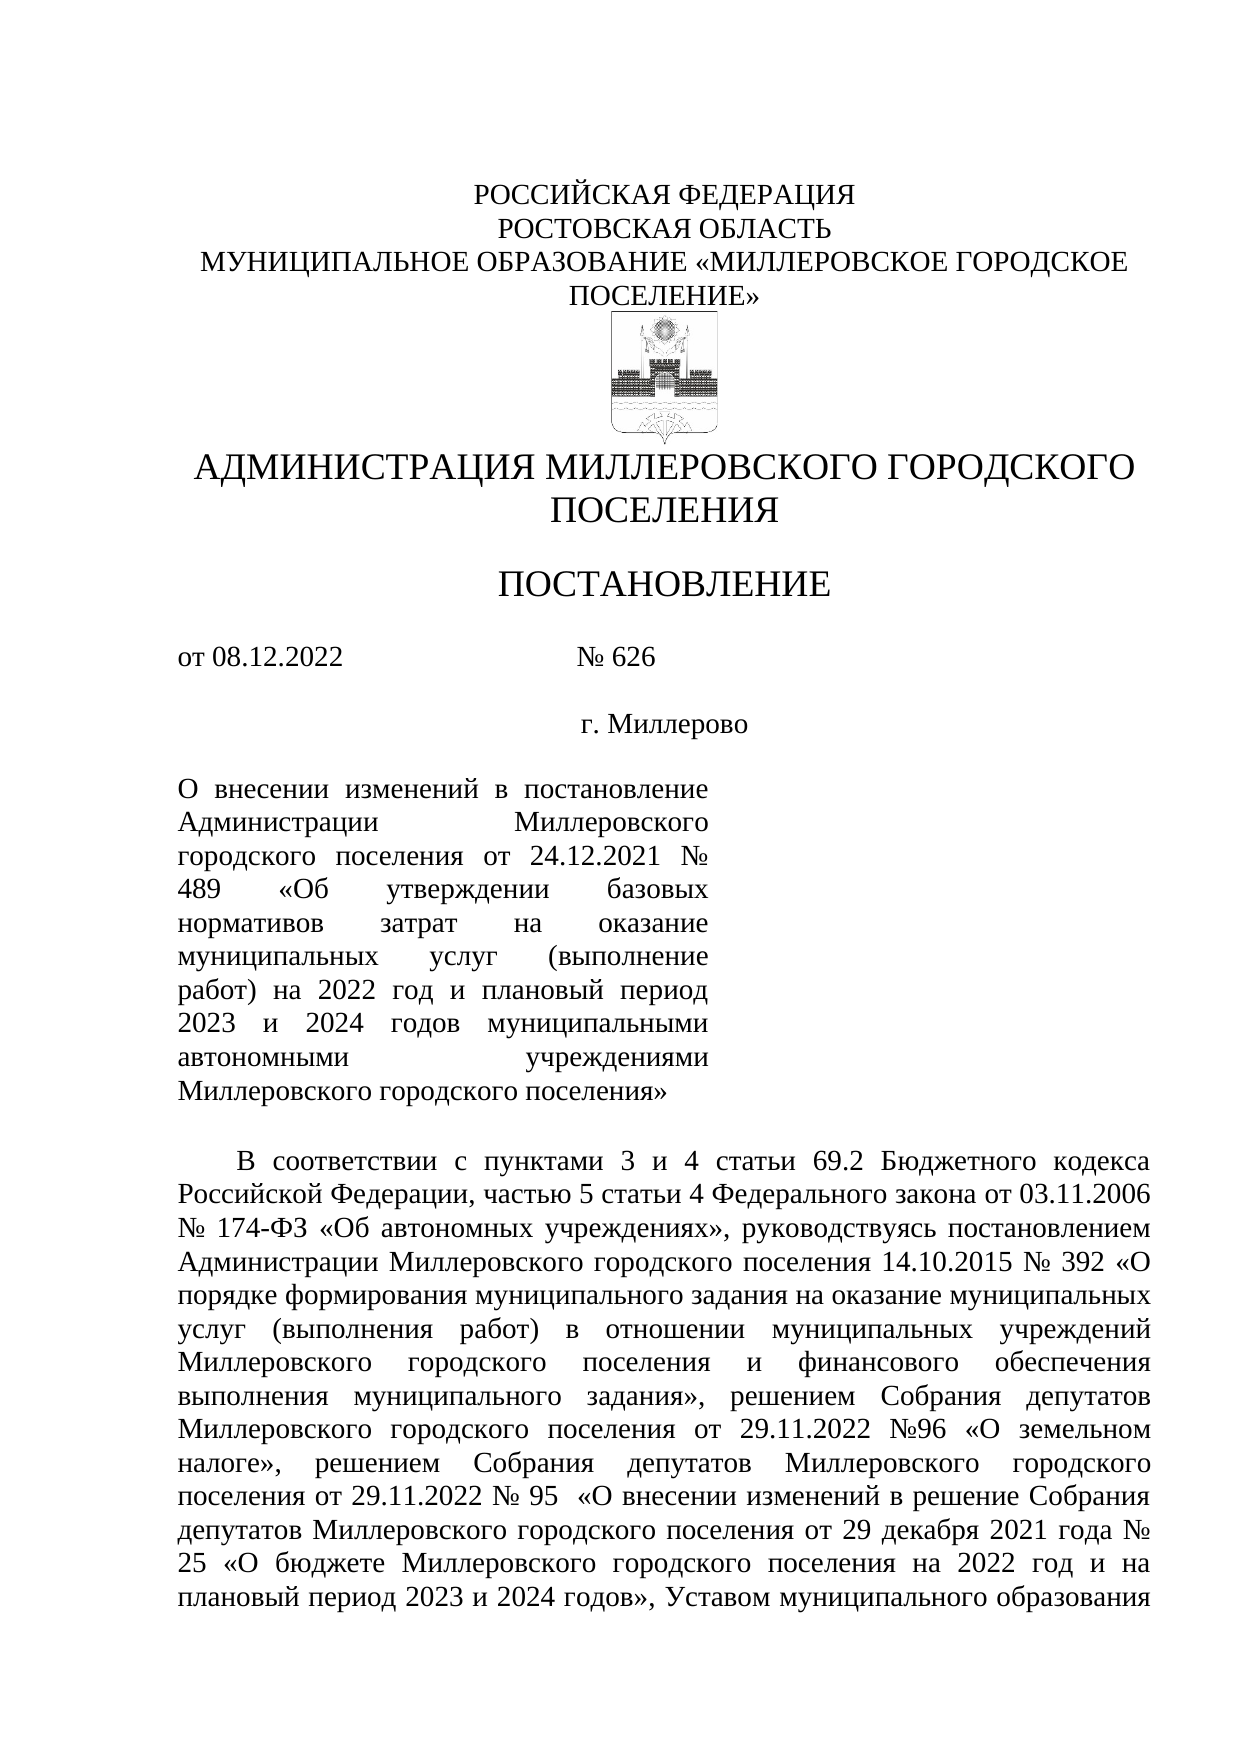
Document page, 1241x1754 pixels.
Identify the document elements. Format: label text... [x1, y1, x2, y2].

text РОССИЙСКАЯ ФЕДЕРАЦИЯ [177, 177, 1152, 211]
text ПОСТАНОВЛЕНИЕ [177, 562, 1152, 605]
text МУНИЦИПАЛЬНОЕ ОБРАЗОВАНИЕ «МИЛЛЕРОВСКОЕ ГОРОДСКОЕ ПОСЕЛЕНИЕ» [177, 244, 1152, 312]
text РОСТОВСКАЯ ОБЛАСТЬ [177, 211, 1152, 244]
text от 08.12.2022 № 626 [177, 639, 1152, 672]
text АДМИНИСТРАЦИЯ МИЛЛЕРОВСКОГО ГОРОДСКОГО ПОСЕЛЕНИЯ [177, 444, 1152, 530]
text г. Миллерово [177, 707, 1152, 740]
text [177, 1143, 1152, 1613]
picture [611, 311, 718, 445]
text О внесении изменений в постановление Администрации Миллеровского городского поселения от 24.12.2021 № 489 «Об утверждении базовых нормативов затрат на оказание муниципальных услуг (выполнение работ) на 2022 год и плановый период 2023 и 2024 годов муниципальными автономными учреждениями Миллеровского городского поселения» [177, 771, 709, 1106]
